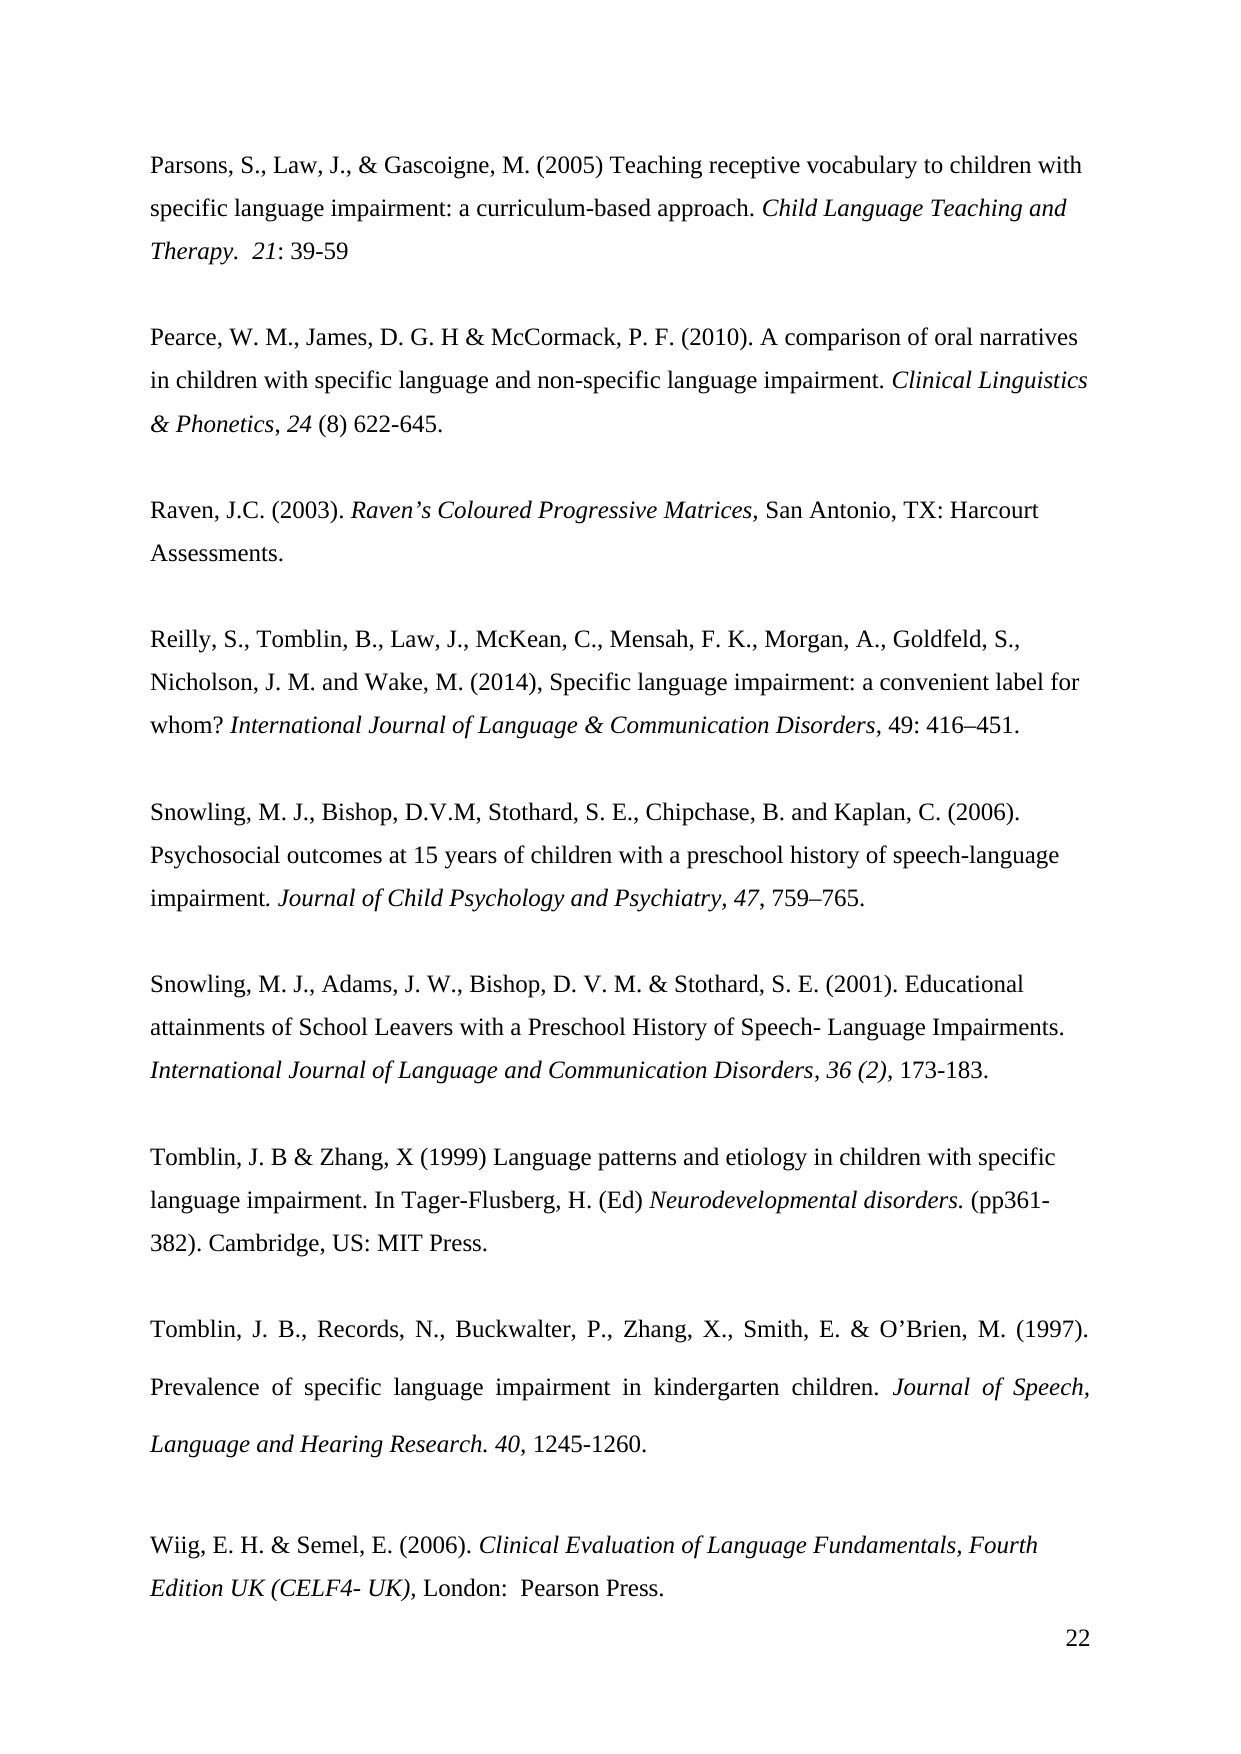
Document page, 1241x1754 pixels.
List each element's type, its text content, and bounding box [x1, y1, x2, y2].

text Reilly, S., Tomblin, B., Law, J., McKean, C., Mensah, F. K., Morgan, A., Goldfeld, S., Nicholson, J. M. and Wake, M. (2014), Specific language impairment: a convenient label for whom? International Journal of Language & Communication Disorders, 49: 416–451. [150, 624, 1090, 739]
text Snowling, M. J., , J. W., Bishop, D. V. M. & Stothard, S. E. (2001). Educational attainments of School Leavers with a Preschool History of Speech- Language Impairments. International Journal of Language and Communication Disorders, 36 (2), 173-183. [150, 969, 1090, 1084]
text Pearce, W. M., James, D. G. H & McCormack, P. F. (2010). A comparison of oral narratives in children with specific language and non-specific language impairment. Clinical Linguistics & Phonetics, 24 (8) 622-645. [150, 322, 1090, 481]
text Wiig, E. H. & Semel, E. (2006). Clinical Evaluation of Language Fundamentals, Fourth Edition UK (CELF4- UK), London: Pearson Press. [150, 1530, 1090, 1602]
text Snowling, M. J., Bishop, D.V.M, Stothard, S. E., Chipchase, B. and Kaplan, C. (2006). Psychosocial outcomes at 15 years of children with a preschool history of speech-language impairment. Journal of Child Psychology and Psychiatry, 47, 759–765. [150, 797, 1090, 912]
text Raven, J.C. (2003). Raven’s Coloured Progressive Matrices, : Harcourt Assessments. [150, 495, 1090, 567]
text Tomblin, J. B., Records, N., Buckwalter, P., Zhang, X., Smith, E. & O’Brien, M. (1997). Prevalence of specific language impairment in kindergarten children. Journal of Speech, Language and Hearing Research. 40, 1245-1260. [150, 1314, 1090, 1458]
text Tomblin, J. B & Zhang, X (1999) Language patterns and etiology in children with specific language impairment. In Tager-Flusberg, H. (Ed) Neurodevelopmental disorders. (pp361-382). Cambridge, US: MIT Press. [150, 1142, 1090, 1257]
text Parsons, S., Law, J., & Gascoigne, M. (2005) Teaching receptive vocabulary to children with specific language impairment: a curriculum-based approach. Child Language Teaching and Therapy. 21: 39-59 [150, 150, 1090, 265]
